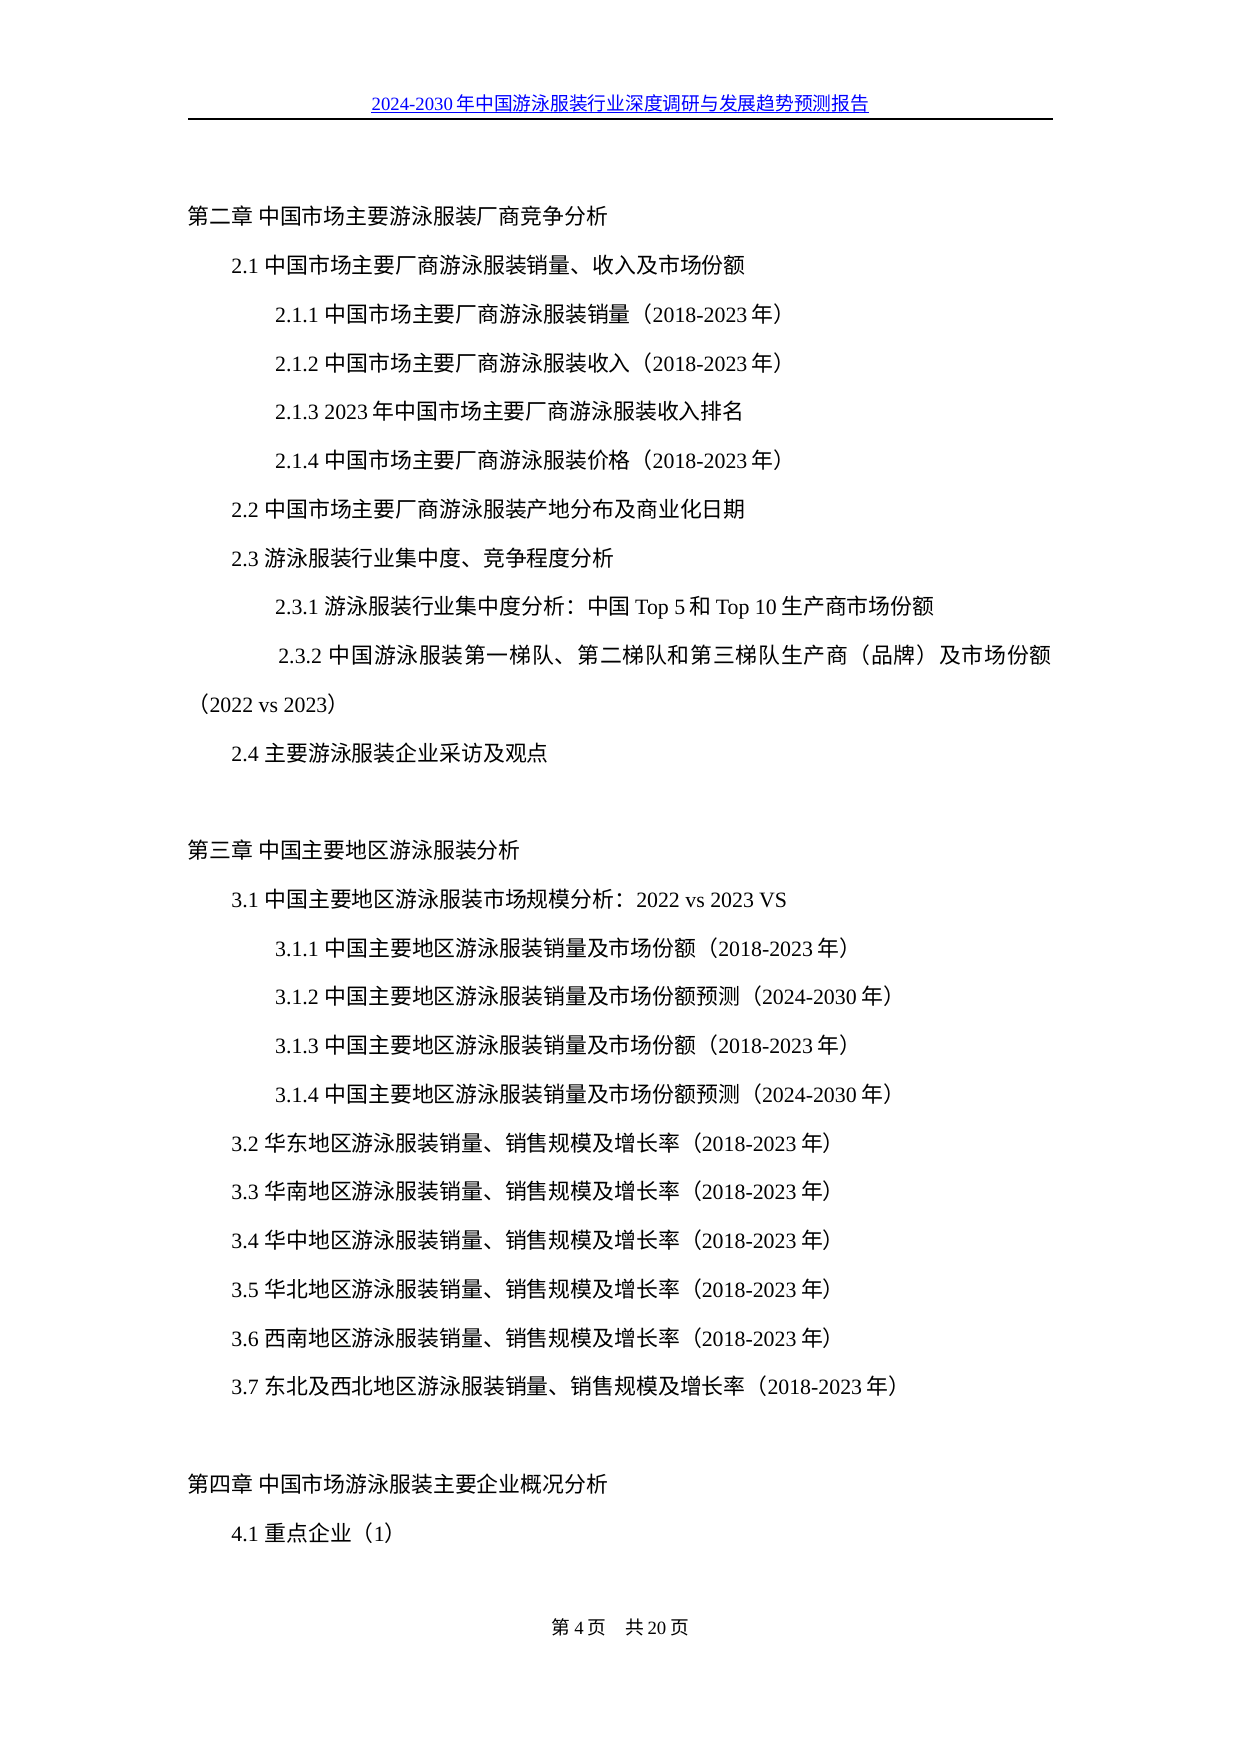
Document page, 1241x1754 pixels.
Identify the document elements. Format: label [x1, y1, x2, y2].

text [187, 150, 1053, 1548]
